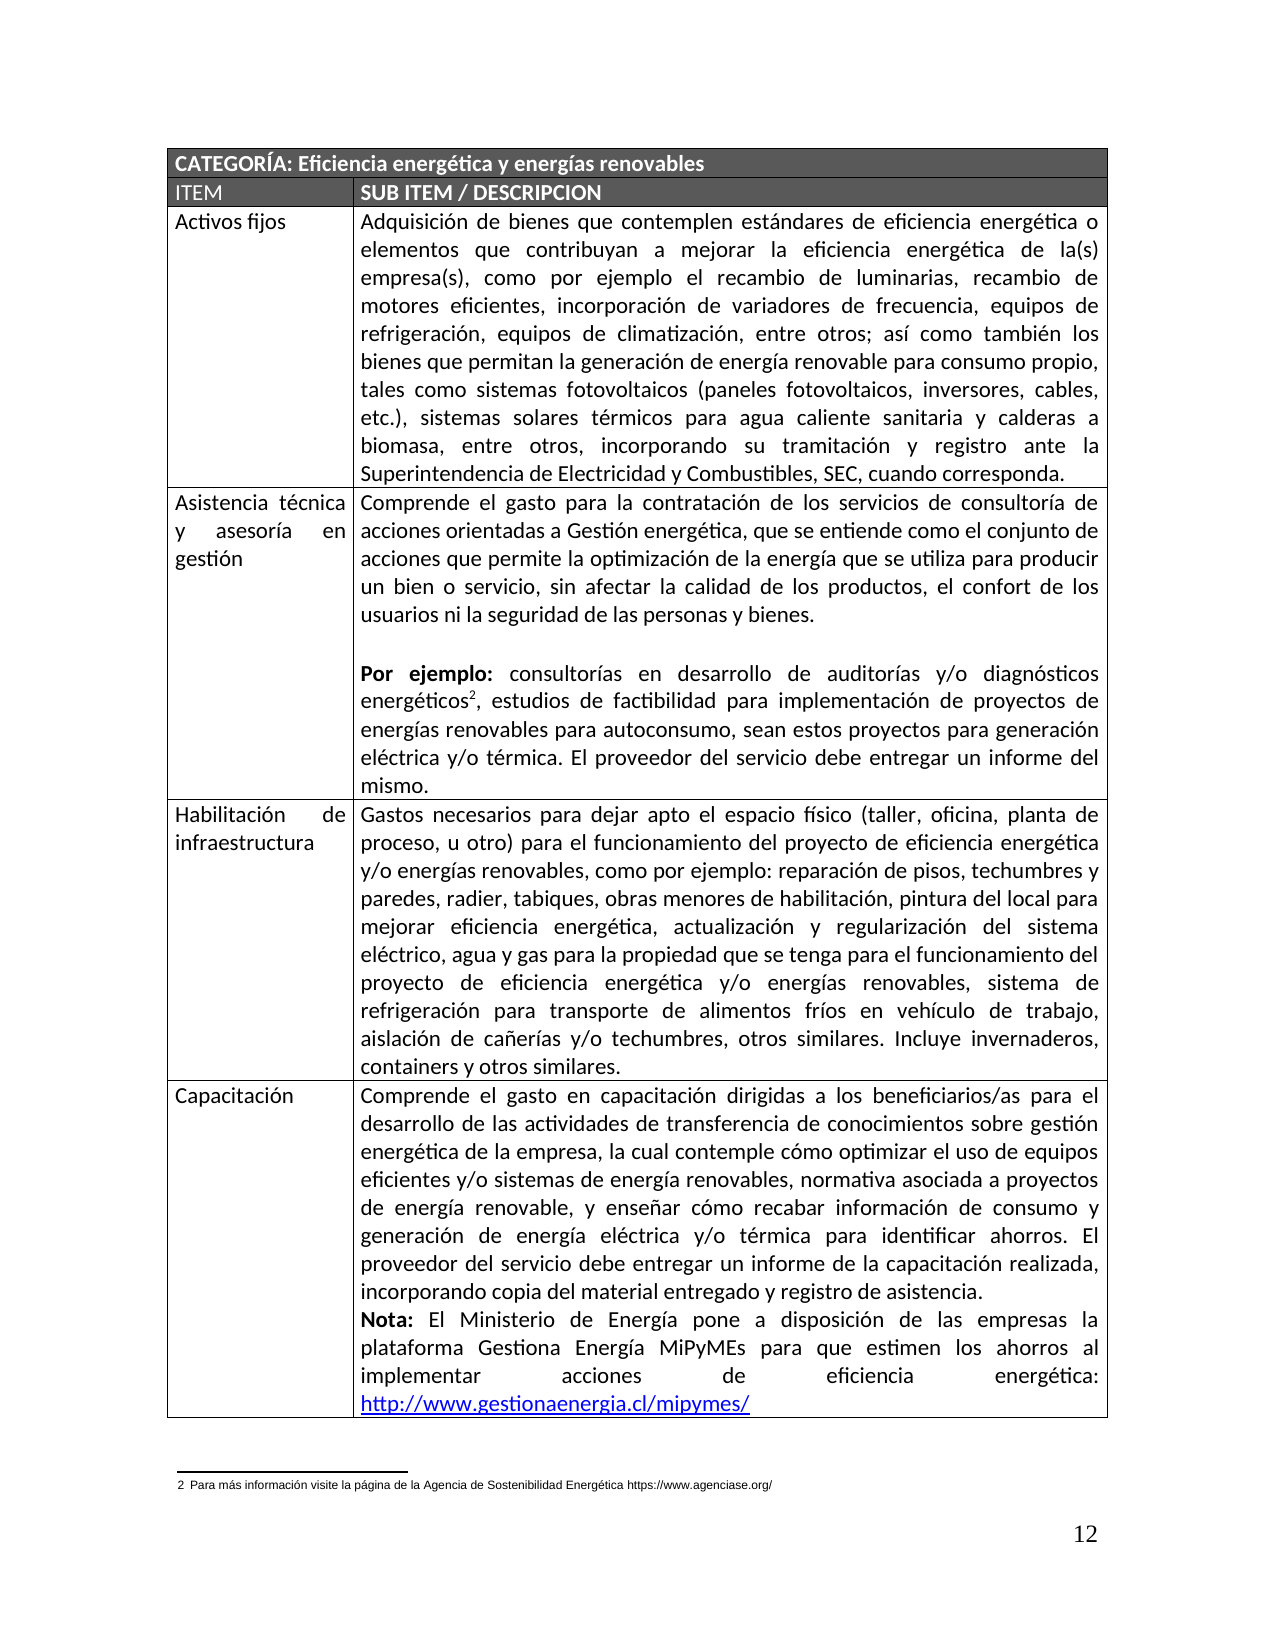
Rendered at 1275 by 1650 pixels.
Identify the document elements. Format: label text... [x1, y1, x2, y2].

table_cell Capacitación [168, 1081, 353, 1417]
table_cell Comprende el gasto para la contratación de los servicios de consultoría de acciones orientadas a Gestión energética, que se entiende como el conjunto de acciones que permite la optimización de la energía que se utiliza para producir un bien o servicio, sin afectar la calidad de los productos, el confort de los usuarios ni la seguridad de las personas y bienes. Por ejemplo: consultorías en desarrollo de auditorías y/o diagnósticos energéticos, estudios de factibilidad para implementación de proyectos de energías renovables para autoconsumo, sean estos proyectos para generación eléctrica y/o térmica. El proveedor del servicio debe entregar un informe del mismo. [354, 488, 1107, 799]
table_cell ITEM [168, 178, 353, 206]
table_cell Habilitación de infraestructura [168, 800, 353, 1080]
table_cell Adquisición de bienes que contemplen estándares de eficiencia energética o elementos que contribuyan a mejorar la eficiencia energética de la(s) empresa(s), como por ejemplo el recambio de luminarias, recambio de motores eficientes, incorporación de variadores de frecuencia, equipos de refrigeración, equipos de climatización, entre otros; así como también los bienes que permitan la generación de energía renovable para consumo propio, tales como sistemas fotovoltaicos (paneles fotovoltaicos, inversores, cables, etc.), sistemas solares térmicos para agua caliente sanitaria y calderas a biomasa, entre otros, incorporando su tramitación y registro ante la Superintendencia de Electricidad y Combustibles, SEC, cuando corresponda. [354, 207, 1107, 487]
table_cell Activos fijos [168, 207, 353, 487]
table_cell Asistencia técnica y asesoría en gestión [168, 488, 353, 799]
table_header CATEGORÍA: Eficiencia energética y energías renovables [168, 149, 1107, 177]
table_cell Comprende el gasto en capacitación dirigidas a los beneficiarios/as para el desarrollo de las actividades de transferencia de conocimientos sobre gestión energética de la empresa, la cual contemple cómo optimizar el uso de equipos eficientes y/o sistemas de energía renovables, normativa asociada a proyectos de energía renovable, y enseñar cómo recabar información de consumo y generación de energía eléctrica y/o térmica para identificar ahorros. El proveedor del servicio debe entregar un informe de la capacitación realizada, incorporando copia del material entregado y registro de asistencia. Nota: El Ministerio de Energía pone a disposición de las empresas la plataforma Gestiona Energía MiPyMEs para que estimen los ahorros al implementar acciones de eficiencia energética: http://www.gestionaenergia.cl/mipymes/ [354, 1081, 1107, 1417]
table_cell SUB ITEM / DESCRIPCION [354, 178, 1107, 206]
table_cell Gastos necesarios para dejar apto el espacio físico (taller, oficina, planta de proceso, u otro) para el funcionamiento del proyecto de eficiencia energética y/o energías renovables, como por ejemplo: reparación de pisos, techumbres y paredes, radier, tabiques, obras menores de habilitación, pintura del local para mejorar eficiencia energética, actualización y regularización del sistema eléctrico, agua y gas para la propiedad que se tenga para el funcionamiento del proyecto de eficiencia energética y/o energías renovables, sistema de refrigeración para transporte de alimentos fríos en vehículo de trabajo, aislación de cañerías y/o techumbres, otros similares. Incluye invernaderos, containers y otros similares. [354, 800, 1107, 1080]
